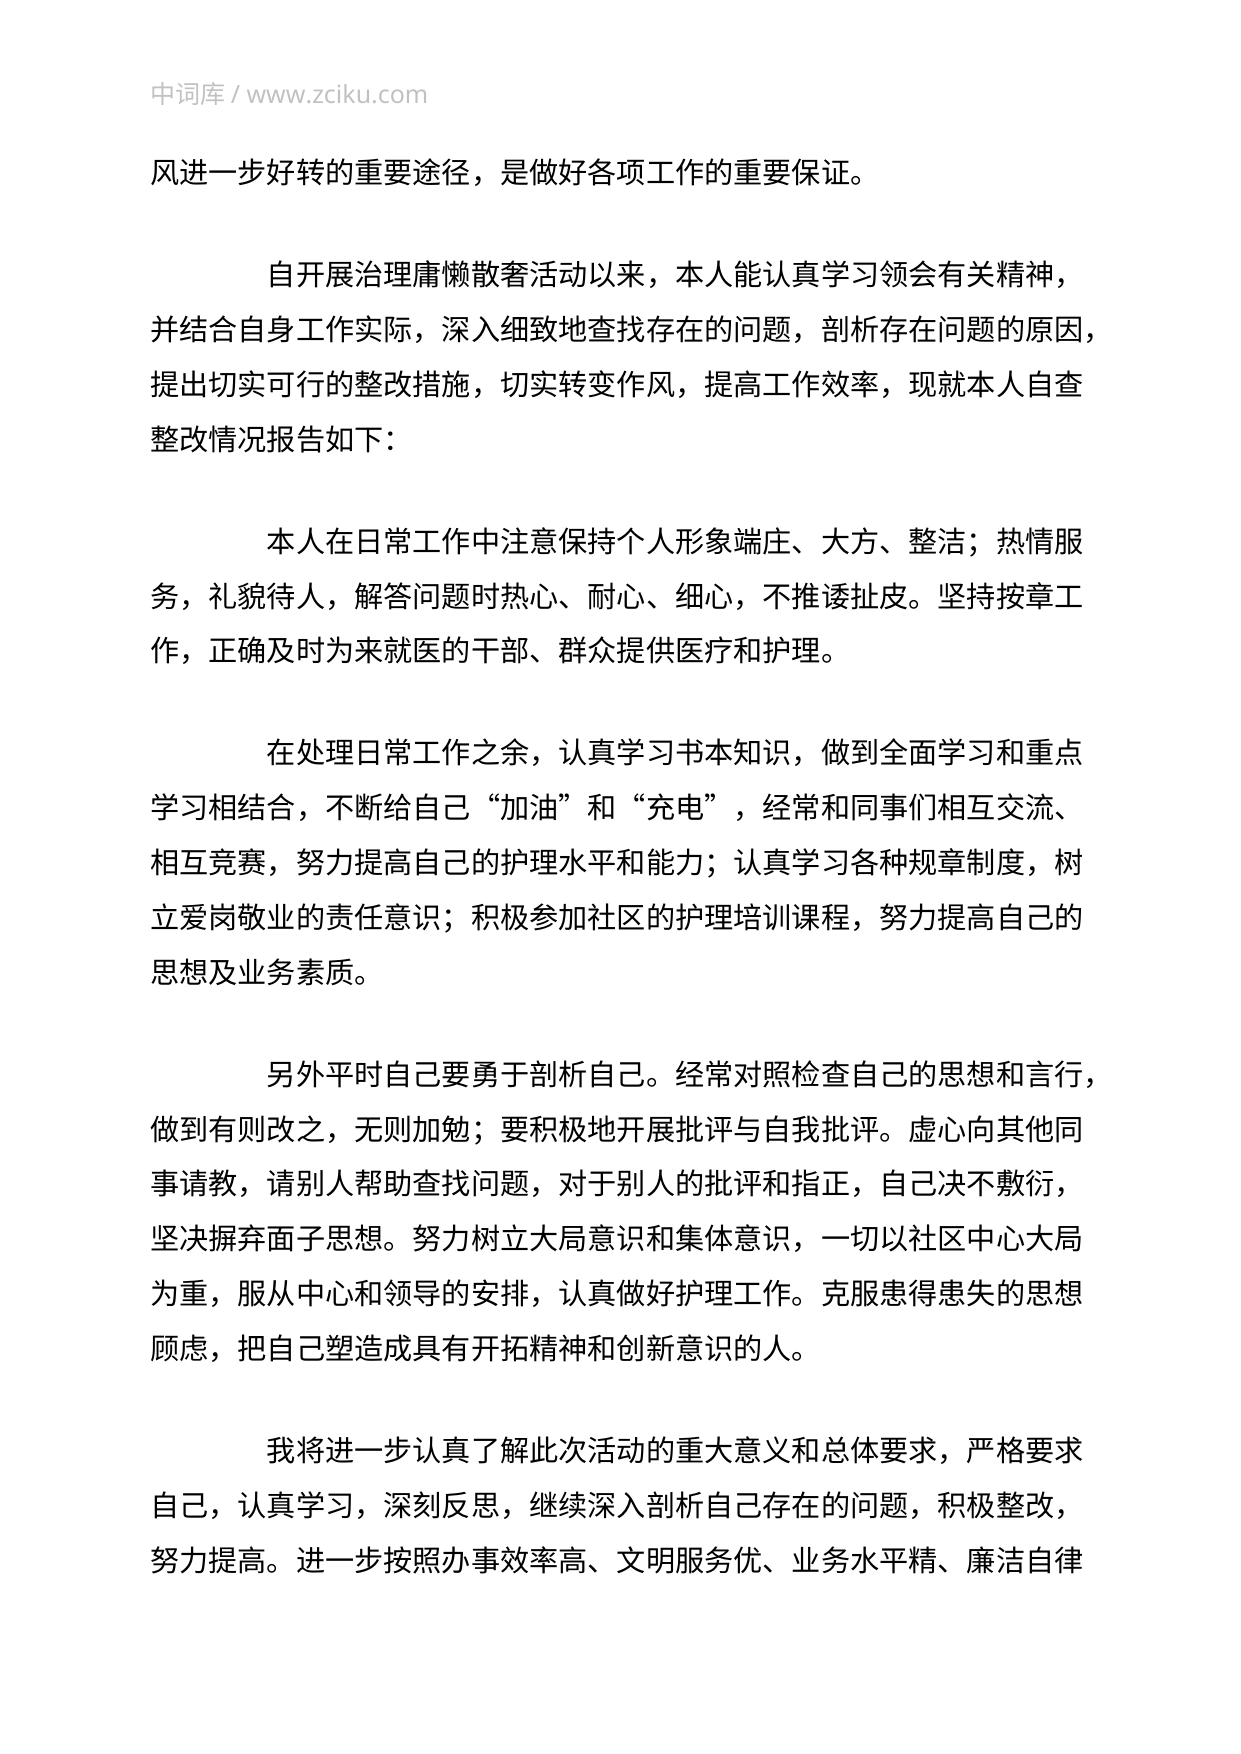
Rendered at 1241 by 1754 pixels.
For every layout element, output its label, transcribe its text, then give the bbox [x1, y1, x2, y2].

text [150, 150, 1090, 192]
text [150, 1427, 1090, 1579]
text 本人在日常工作中注意保持个人形象端庄、大方、整洁；热情服务，礼貌待人，解答问题时热心、耐心、细心，不推诿扯皮。坚持按章工作，正确及时为来就医的干部、群众提供医疗和护理。 [150, 518, 1090, 670]
text 在处理日常工作之余，认真学习书本知识，做到全面学习和重点学习相结合，不断给自己“加油”和“充电”，经常和同事们相互交流、相互竞赛，努力提高自己的护理水平和能力；认真学习各种规章制度，树立爱岗敬业的责任意识；积极参加社区的护理培训课程，努力提高自己的思想及业务素质。 [150, 730, 1090, 992]
text 另外平时自己要勇于剖析自己。经常对照检查自己的思想和言行，做到有则改之，无则加勉；要积极地开展批评与自我批评。虚心向其他同事请教，请别人帮助查找问题，对于别人的批评和指正，自己决不敷衍，坚决摒弃面子思想。努力树立大局意识和集体意识，一切以社区中心大局为重，服从中心和领导的安排，认真做好护理工作。克服患得患失的思想顾虑，把自己塑造成具有开拓精神和创新意识的人。 [150, 1051, 1090, 1368]
text 自开展治理庸懒散奢活动以来，本人能认真学习领会有关精神，并结合自身工作实际，深入细致地查找存在的问题，剖析存在问题的原因，提出切实可行的整改措施，切实转变作风，提高工作效率，现就本人自查整改情况报告如下： [150, 252, 1090, 459]
